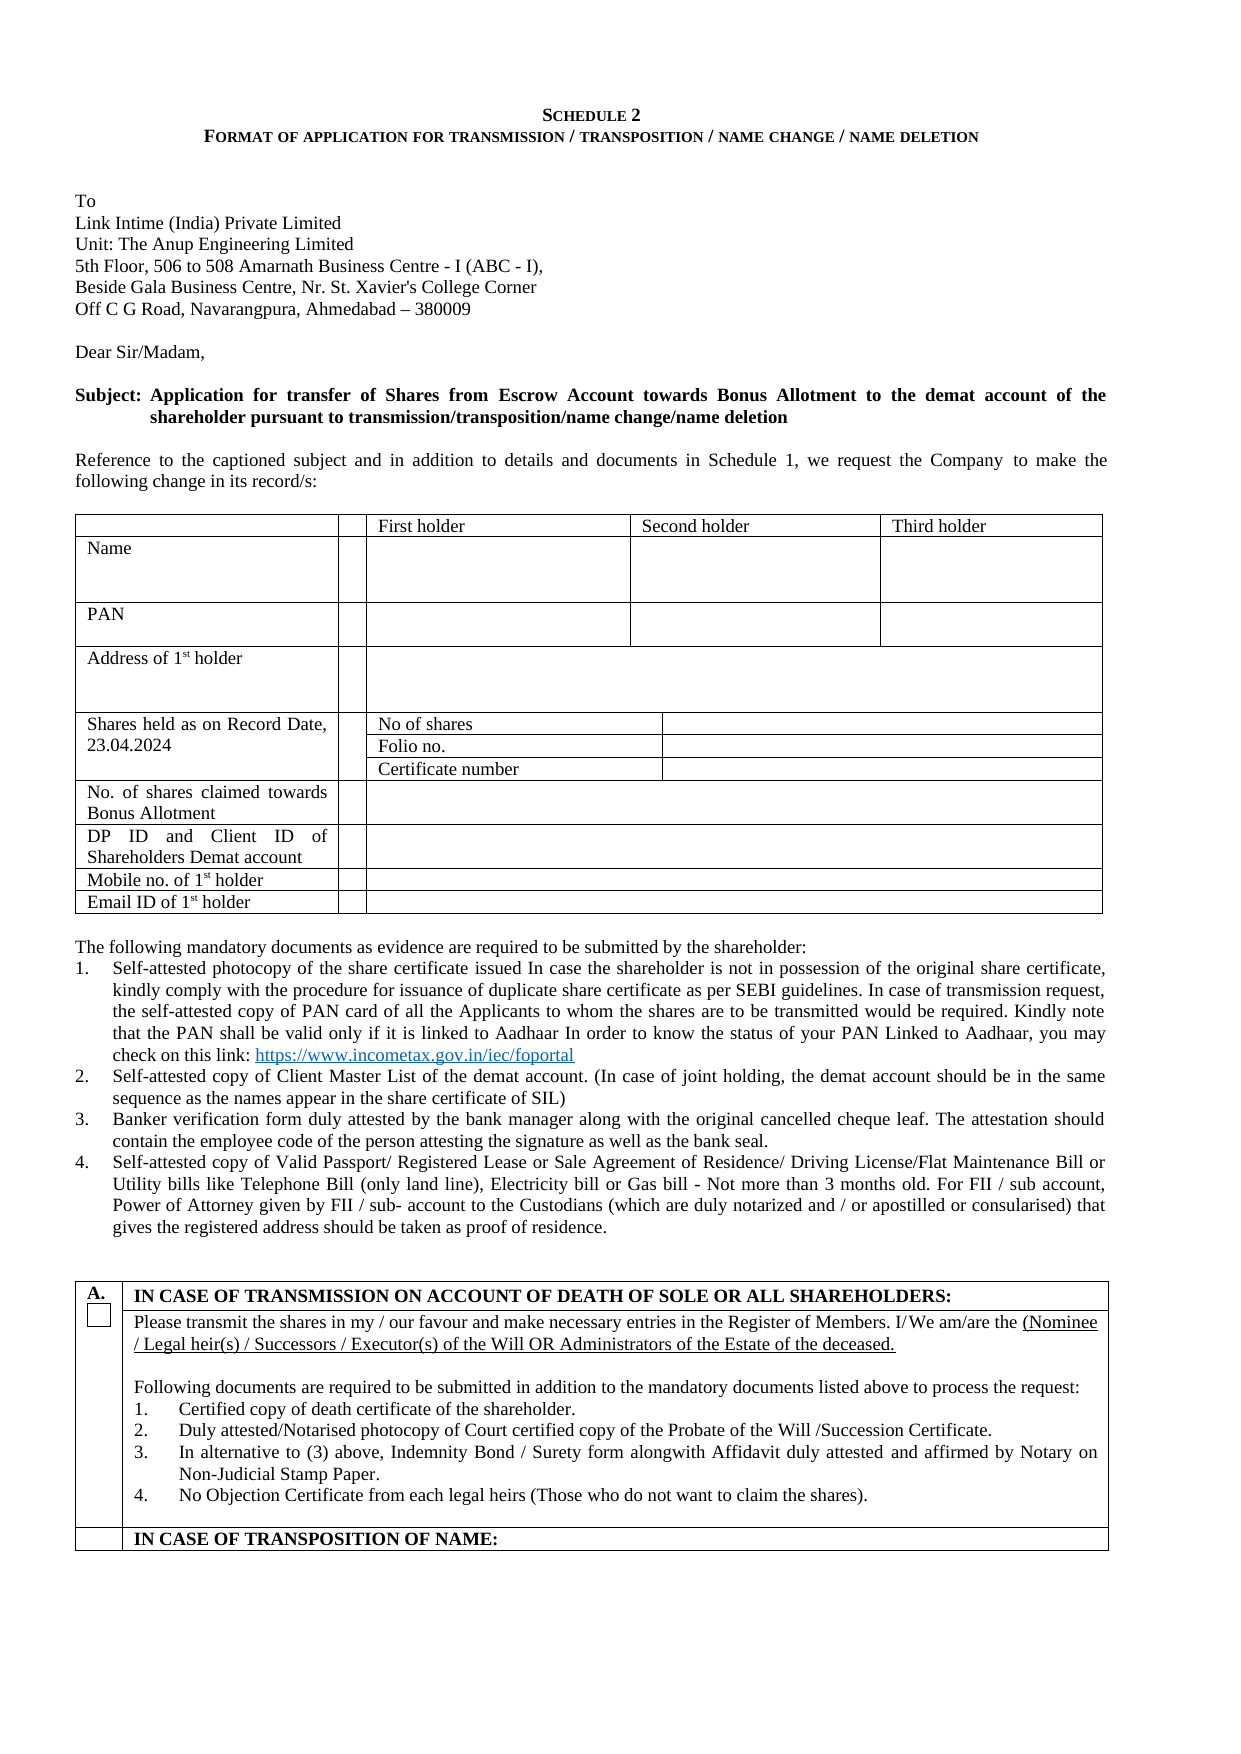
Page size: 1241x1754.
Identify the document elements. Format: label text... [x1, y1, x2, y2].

text Subject: Application for transfer of Shares from Escrow Account towards Bonus Allotment to the demat account of the shareholder pursuant to transmission/transposition/name change/name deletion [75, 384, 1107, 427]
table_cell [367, 603, 630, 646]
text Dear Sir/Madam, [75, 341, 1107, 362]
table_cell Please transmit the shares in my / our favour and make necessary entries in the Register of Members. I/We am/are the (Nominee / Legal heir(s) / Successors / Executor(s) of the Will OR Administrators of the Estate of the deceased. Following documents are required to be submitted in addition to the mandatory documents listed above to process the request: Certified copy of death certificate of the shareholder. Duly attested/Notarised photocopy of Court certified copy of the Probate of the Will /Succession Certificate. In alternative to (3) above, Indemnity Bond / Surety form alongwith Affidavit duly attested and affirmed by Notary on Non-Judicial Stamp Paper. No Objection Certificate from each legal heirs (Those who do not want to claim the shares). [123, 1311, 1108, 1527]
list Banker verification form duly attested by the bank manager along with the original cancelled cheque leaf. The attestation should contain the employee code of the person attesting the signature as well as the bank seal. [75, 1108, 1107, 1151]
text Reference to the captioned subject and in addition to details and documents in Schedule 1, we request the Company to make the following change in its record/s: [75, 449, 1107, 492]
table_cell [367, 781, 1102, 824]
table_cell [367, 537, 630, 602]
text Unit: The Anup Engineering Limited [75, 233, 1107, 255]
table_cell Shares held as on Record Date, 23.04.2024 [76, 713, 338, 779]
table_cell [663, 758, 1102, 779]
table_header IN CASE OF TRANSMISSION ON ACCOUNT OF DEATH OF SOLE OR ALL SHAREHOLDERS: [123, 1282, 1108, 1310]
table_cell [663, 713, 1102, 734]
table_cell Certificate number [367, 758, 662, 779]
table_cell Folio no. [367, 735, 662, 757]
table_header [339, 515, 366, 536]
table_header A. [76, 1282, 122, 1527]
text Link Intime (India) Private Limited [75, 212, 1107, 233]
table_cell [339, 869, 366, 890]
table_header Second holder [631, 515, 880, 536]
table_cell No. of shares claimed towards Bonus Allotment [76, 781, 338, 824]
table_cell [631, 537, 880, 602]
table_header Third holder [881, 515, 1102, 536]
table_cell Email ID of 1st holder [76, 891, 338, 913]
text 5th Floor, 506 to 508 Amarnath Business Centre - I (ABC - I), [75, 255, 1107, 276]
table_cell [367, 825, 1102, 868]
table_cell [367, 647, 1102, 712]
table_cell [339, 603, 366, 646]
list Self-attested copy of Client Master List of the demat account. (In case of joint holding, the demat account should be in the same sequence as the names appear in the share certificate of SIL) [75, 1065, 1107, 1108]
table_cell [663, 735, 1102, 757]
list Self-attested copy of Valid Passport/ Registered Lease or Sale Agreement of Residence/ Driving License/Flat Maintenance Bill or Utility bills like Telephone Bill (only land line), Electricity bill or Gas bill - Not more than 3 months old. For FII / sub account, Power of Attorney given by FII / sub- account to the Custodians (which are duly notarized and / or apostilled or consularised) that gives the registered address should be taken as proof of residence. [75, 1151, 1107, 1237]
table_cell [339, 713, 366, 779]
text The following mandatory documents as evidence are required to be submitted by the shareholder: [75, 936, 1107, 957]
table_cell B. [76, 1528, 122, 1550]
table_cell [631, 603, 880, 646]
table_cell PAN [76, 603, 338, 646]
table_cell IN CASE OF TRANSPOSITION OF NAME: [123, 1528, 1108, 1550]
list Self-attested photocopy of the share certificate issued In case the shareholder is not in possession of the original share certificate, kindly comply with the procedure for issuance of duplicate share certificate as per SEBI guidelines. In case of transmission request, the self-attested copy of PAN card of all the Applicants to whom the shares are to be transmitted would be required. Kindly note that the PAN shall be valid only if it is linked to Aadhaar In order to know the status of your PAN Linked to Aadhaar, you may check on this link: https://www.incometax.gov.in/iec/foportal [75, 957, 1107, 1065]
table_cell [339, 891, 366, 913]
table_cell [881, 537, 1102, 602]
text Beside Gala Business Centre, Nr. St. Xavier's College Corner [75, 276, 1107, 298]
table_cell [339, 825, 366, 868]
table_cell Mobile no. of 1st holder [76, 869, 338, 890]
table_cell [367, 869, 1102, 890]
table_header [76, 515, 338, 536]
table_header First holder [367, 515, 630, 536]
table_cell No of shares [367, 713, 662, 734]
table_cell [339, 537, 366, 602]
table_cell [339, 781, 366, 824]
text Schedule 2 [75, 104, 1107, 125]
table_cell [367, 891, 1102, 913]
table_cell Address of 1st holder [76, 647, 338, 712]
table_cell [881, 603, 1102, 646]
table_cell DP ID and Client ID of Shareholders Demat account [76, 825, 338, 868]
text To [75, 190, 1107, 212]
text Format of application for transmission / transposition / name change / name deletion [75, 125, 1107, 147]
text Off C G Road, Navarangpura, Ahmedabad – 380009 [75, 298, 1107, 319]
table_cell Name [76, 537, 338, 602]
table_cell [339, 647, 366, 712]
